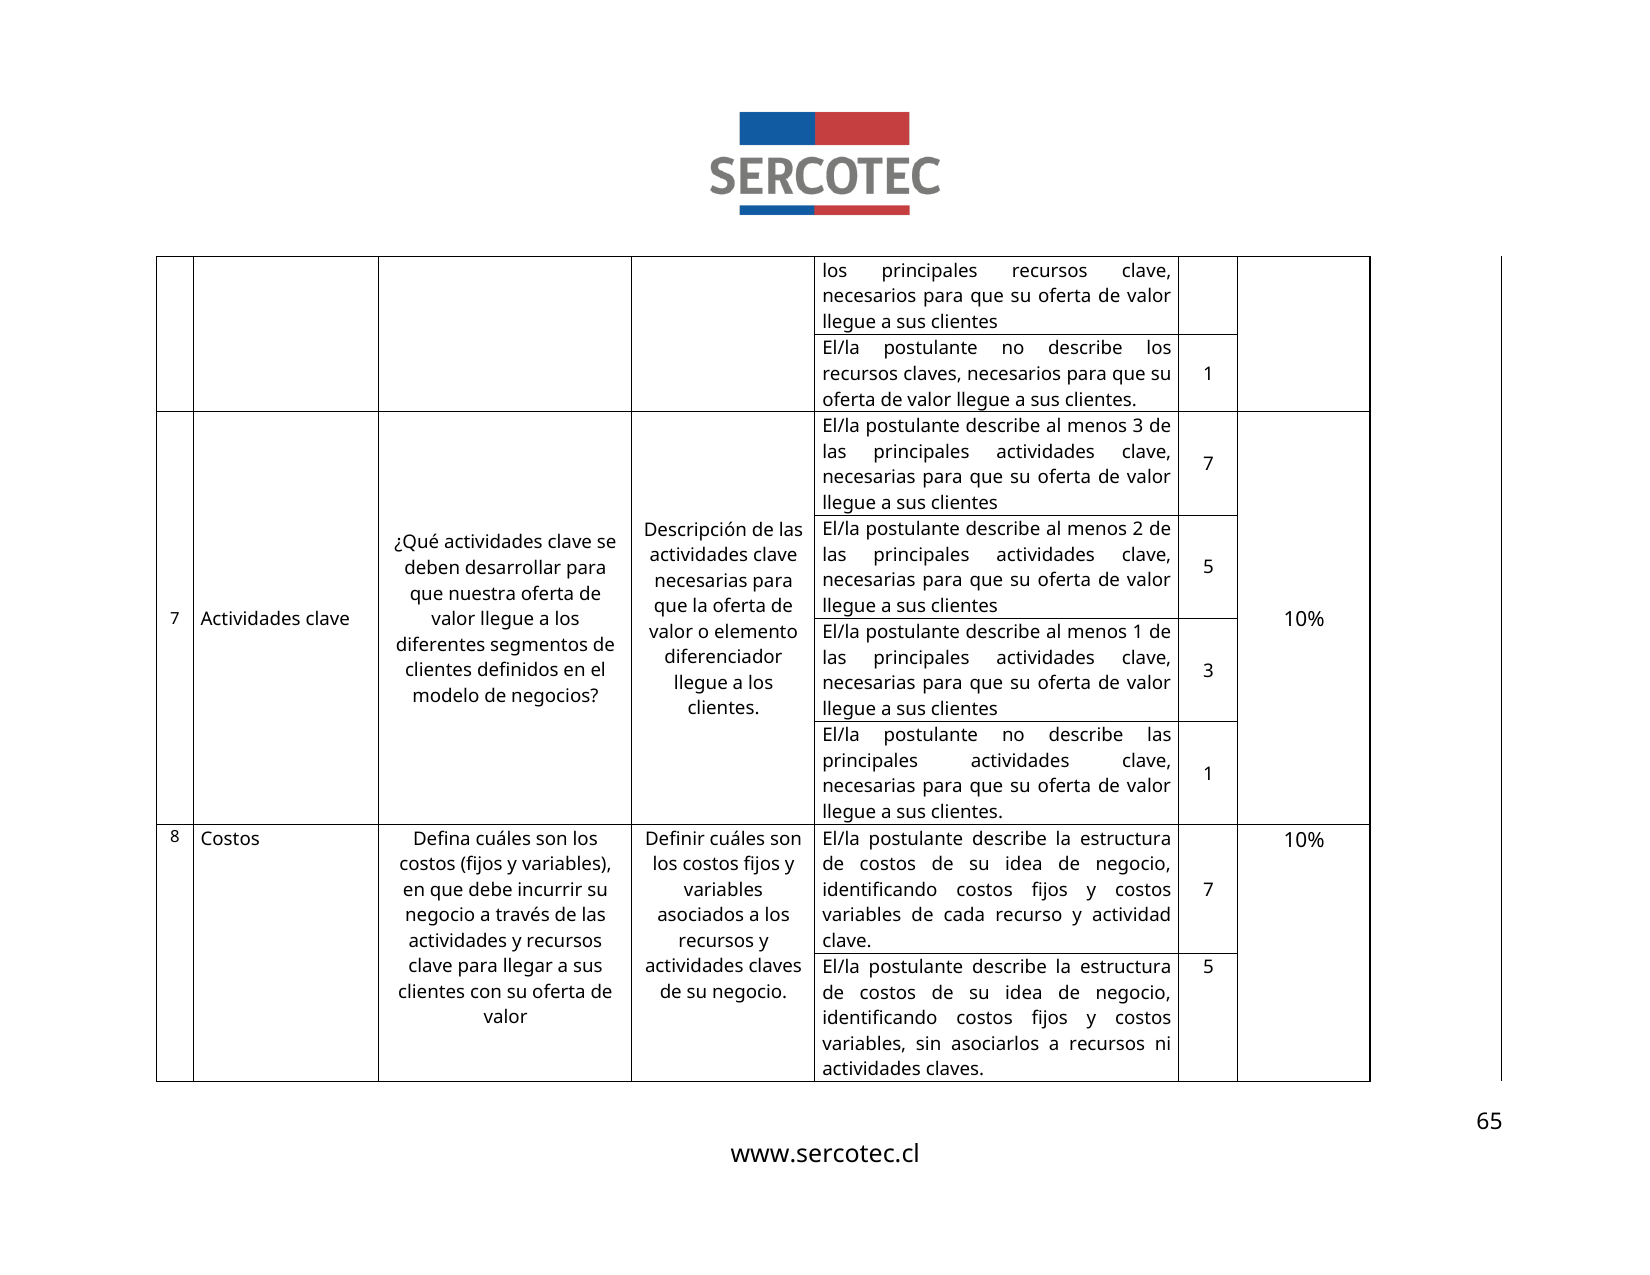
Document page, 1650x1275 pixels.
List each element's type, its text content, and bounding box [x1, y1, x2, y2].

table_cell 1 [1179, 722, 1237, 824]
table_cell El/la postulante describe la estructura de costos de su idea de negocio, identificando costos fijos y costos variables de cada recurso y actividad clave. [815, 825, 1178, 952]
table_cell 7 [1179, 825, 1237, 952]
table_cell Defina cuáles son los costos (fijos y variables), en que debe incurrir su negocio a través de las actividades y recursos clave para llegar a sus clientes con su oferta de valor [379, 825, 631, 1081]
table_cell 1 [1179, 335, 1237, 411]
table_cell El/la postulante no describe los recursos claves, necesarios para que su oferta de valor llegue a sus clientes. [815, 335, 1178, 411]
table_cell Actividades clave [194, 412, 378, 824]
table_cell El/la postulante describe la estructura de costos de su idea de negocio, identificando costos fijos y costos variables, sin asociarlos a recursos ni actividades claves. [815, 954, 1178, 1081]
table_cell El/la postulante describe al menos 1 de los principales recursos clave, necesarios para que su oferta de valor llegue a sus clientes [815, 257, 1178, 334]
table_cell 3 [1179, 257, 1237, 334]
table_cell El/la postulante describe al menos 3 de las principales actividades clave, necesarias para que su oferta de valor llegue a sus clientes [815, 412, 1178, 514]
picture [700, 104, 951, 225]
table_cell Descripción de las actividades clave necesarias para que la oferta de valor o elemento diferenciador llegue a los clientes. [632, 412, 814, 824]
table_cell 3 [1179, 619, 1237, 721]
table_cell El/la postulante describe al menos 1 de las principales actividades clave, necesarias para que su oferta de valor llegue a sus clientes [815, 619, 1178, 721]
table_cell El/la postulante describe al menos 2 de las principales actividades clave, necesarias para que su oferta de valor llegue a sus clientes [815, 516, 1178, 618]
table_cell Costos [194, 825, 378, 1081]
table_cell 8 [157, 825, 193, 1081]
table_cell 10% [1238, 825, 1369, 1081]
table_cell 5 [1179, 954, 1237, 1081]
table_cell 5 [1179, 516, 1237, 618]
table_cell 7 [1179, 412, 1237, 514]
table_cell 7 [157, 412, 193, 824]
table_cell Definir cuáles son los costos fijos y variables asociados a los recursos y actividades claves de su negocio. [632, 825, 814, 1081]
table_cell El/la postulante no describe las principales actividades clave, necesarias para que su oferta de valor llegue a sus clientes. [815, 722, 1178, 824]
table_cell ¿Qué actividades clave se deben desarrollar para que nuestra oferta de valor llegue a los diferentes segmentos de clientes definidos en el modelo de negocios? [379, 412, 631, 824]
table_cell 10% [1238, 412, 1369, 824]
